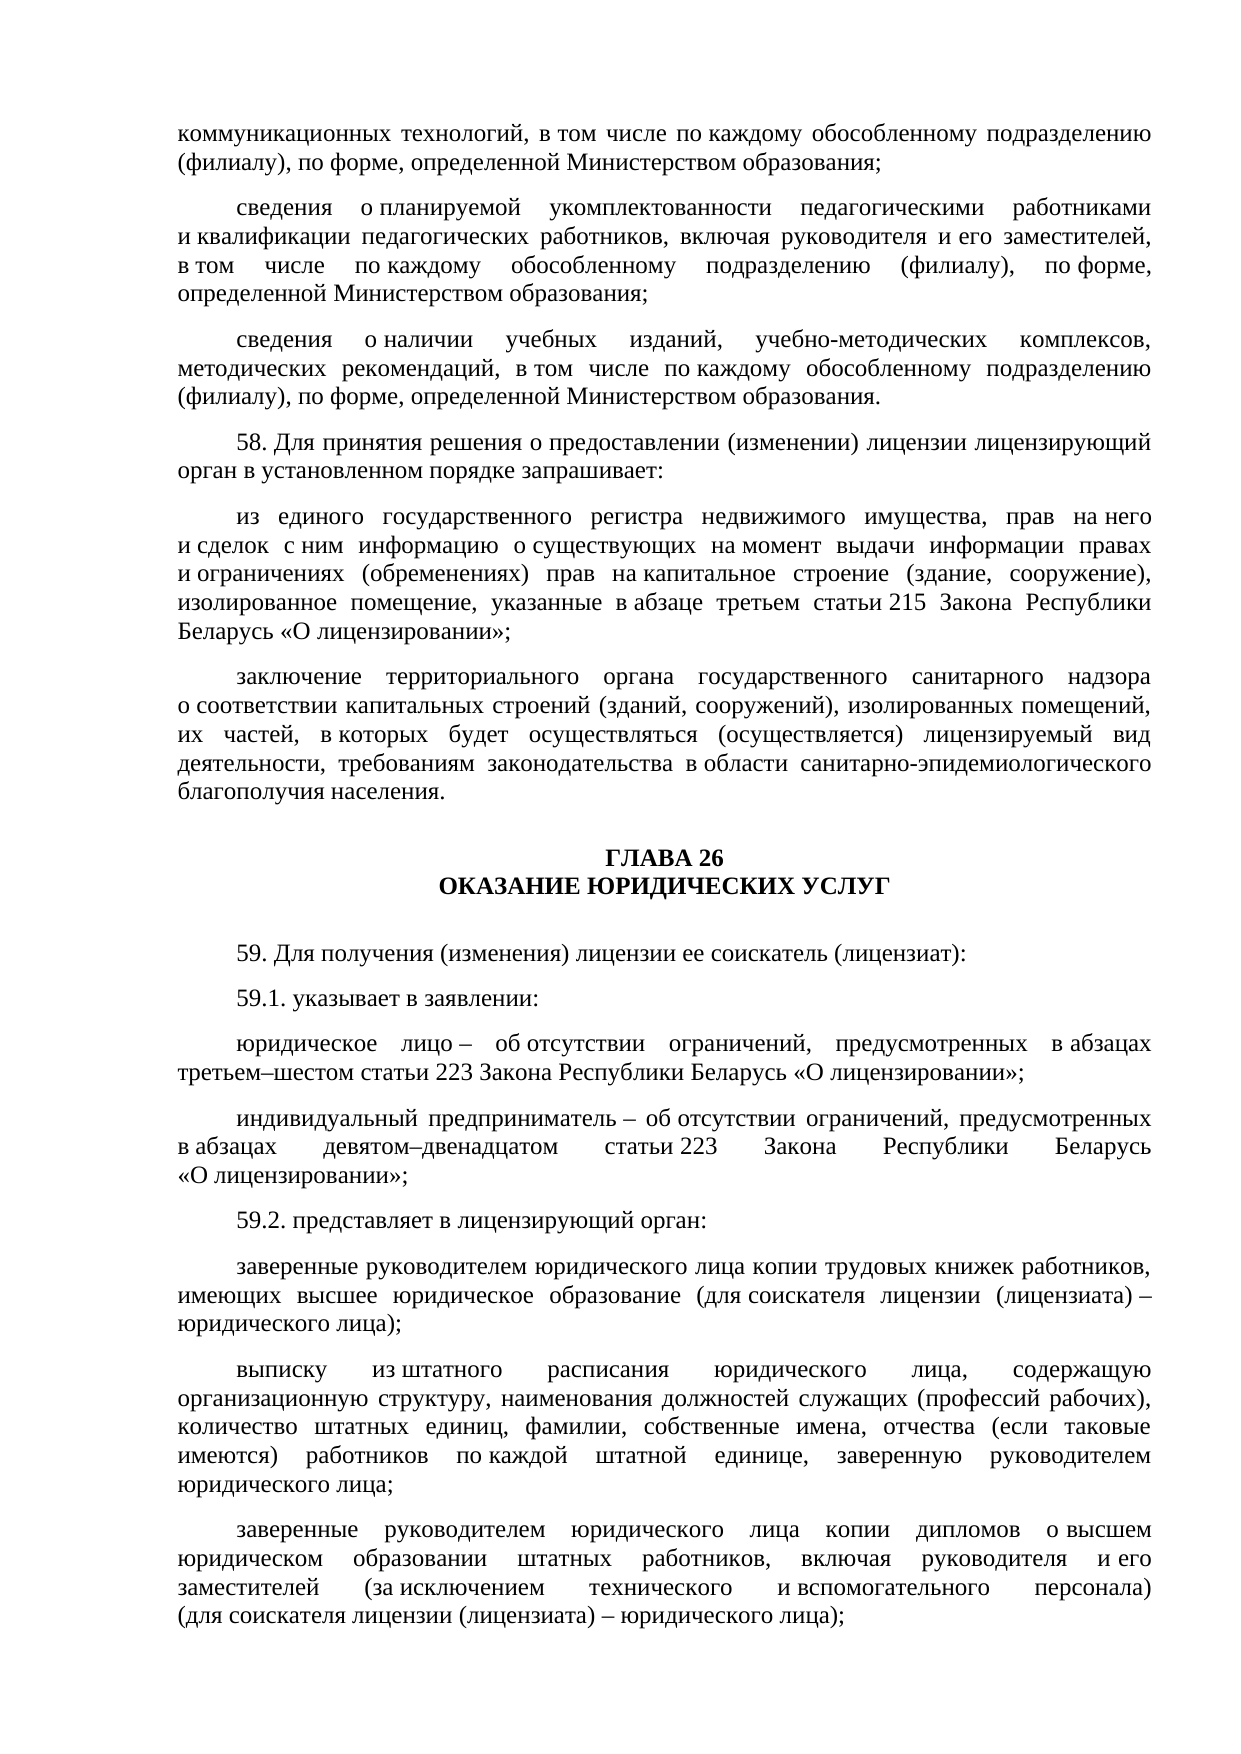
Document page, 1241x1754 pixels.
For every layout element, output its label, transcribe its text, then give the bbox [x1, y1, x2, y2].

text заверенные руководителем юридического лица копии трудовых книжек работников, имеющих высшее юридическое образование (для соискателя лицензии (лицензиата) – юридического лица); [177, 1251, 1152, 1337]
text из единого государственного регистра недвижимого имущества, прав на него и сделок с ним информацию о существующих на момент выдачи информации правах и ограничениях (обременениях) прав на капитальное строение (здание, сооружение), изолированное помещение, указанные в абзаце третьем статьи 215 Закона Республики Беларусь «О лицензировании»; [177, 501, 1152, 645]
text ГЛАВА 26 ОКАЗАНИЕ ЮРИДИЧЕСКИХ УСЛУГ [177, 843, 1152, 900]
text выписку из штатного расписания юридического лица, содержащую организационную структуру, наименования должностей служащих (профессий рабочих), количество штатных единиц, фамилии, собственные имена, отчества (если таковые имеются) работников по каждой штатной единице, заверенную руководителем юридического лица; [177, 1354, 1152, 1498]
text сведения о планируемой укомплектованности педагогическими работниками и квалификации педагогических работников, включая руководителя и его заместителей, в том числе по каждому обособленному подразделению (филиалу), по форме, определенной Министерством образования; [177, 192, 1152, 307]
text сведения о наличии учебных изданий, учебно-методических комплексов, методических рекомендаций, в том числе по каждому обособленному подразделению (филиалу), по форме, определенной Министерством образования. [177, 324, 1152, 410]
text заверенные руководителем юридического лица копии дипломов о высшем юридическом образовании штатных работников, включая руководителя и его заместителей (за исключением технического и вспомогательного персонала) (для соискателя лицензии (лицензиата) – юридического лица); [177, 1514, 1152, 1629]
text заключение территориального органа государственного санитарного надзора о соответствии капитальных строений (зданий, сооружений), изолированных помещений, их частей, в которых будет осуществляться (осуществляется) лицензируемый вид деятельности, требованиям законодательства в области санитарно-эпидемиологического благополучия населения. [177, 661, 1152, 805]
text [177, 118, 1152, 176]
text 59.1. указывает в заявлении: [177, 983, 1152, 1012]
text юридическое лицо – об отсутствии ограничений, предусмотренных в абзацах третьем–шестом статьи 223 Закона Республики Беларусь «О лицензировании»; [177, 1028, 1152, 1086]
text 59. Для получения (изменения) лицензии ее соискатель (лицензиат): [177, 938, 1152, 966]
text 59.2. представляет в лицензирующий орган: [177, 1206, 1152, 1234]
text индивидуальный предприниматель – об отсутствии ограничений, предусмотренных в абзацах девятом–двенадцатом статьи 223 Закона Республики Беларусь «О лицензировании»; [177, 1103, 1152, 1189]
text 58. Для принятия решения о предоставлении (изменении) лицензии лицензирующий орган в установленном порядке запрашивает: [177, 427, 1152, 484]
